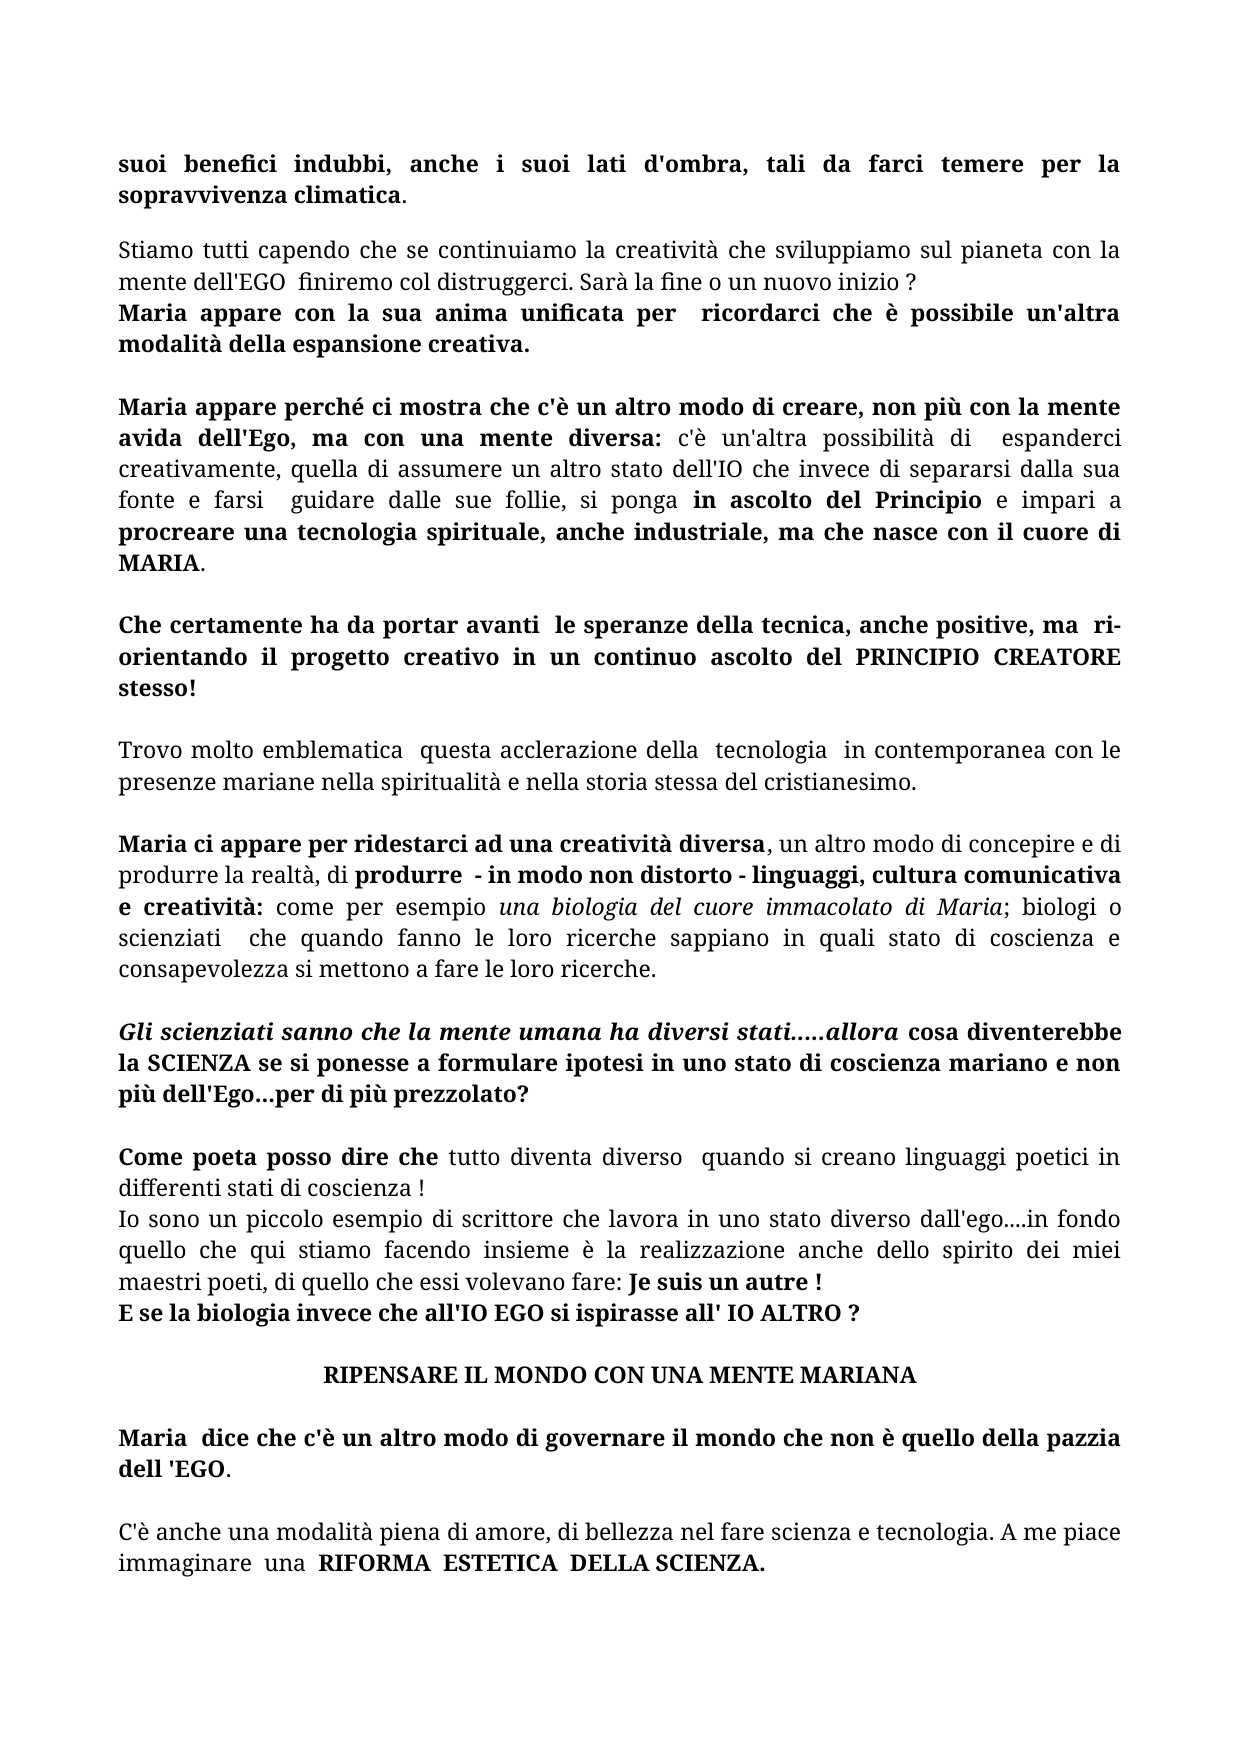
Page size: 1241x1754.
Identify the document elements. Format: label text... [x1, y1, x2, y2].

text RIPENSARE IL MONDO CON UNA MENTE MARIANA [118, 1359, 1122, 1390]
text Che certamente ha da portar avanti le speranze della tecnica, anche positive, ma ri-orientando il progetto creativo in un continuo ascolto del PRINCIPIO CREATORE stesso! [118, 609, 1122, 703]
text Come poeta posso dire che tutto diventa diverso quando si creano linguaggi poetici in differenti stati di coscienza ! [118, 1140, 1122, 1203]
text Gli scienziati sanno che la mente umana ha diversi stati.....allora cosa diventerebbe la SCIENZA se si ponesse a formulare ipotesi in uno stato di coscienza mariano e non più dell'Ego...per di più prezzolato? [118, 1015, 1122, 1109]
text Trovo molto emblematica questa acclerazione della tecnologia in contemporanea con le presenze mariane nella spiritualità e nella storia stessa del cristianesimo. [118, 734, 1122, 797]
text Maria dice che c'è un altro modo di governare il mondo che non è quello della pazzia dell 'EGO. [118, 1422, 1122, 1484]
text Stiamo tutti capendo che se continuiamo la creatività che sviluppiamo sul pianeta con la mente dell'EGO finiremo col distruggerci. Sarà la fine o un nuovo inizio ? [118, 234, 1122, 297]
text Maria ci appare per ridestarci ad una creatività diversa, un altro modo di concepire e di produrre la realtà, di produrre - in modo non distorto - linguaggi, cultura comunicativa e creatività: come per esempio una biologia del cuore immacolato di Maria; biologi o scienziati che quando fanno le loro ricerche sappiano in quali stato di coscienza e consapevolezza si mettono a fare le loro ricerche. [118, 828, 1122, 984]
text Io sono un piccolo esempio di scrittore che lavora in uno stato diverso dall'ego....in fondo quello che qui stiamo facendo insieme è la realizzazione anche dello spirito dei miei maestri poeti, di quello che essi volevano fare: Je suis un autre ! [118, 1203, 1122, 1297]
text Maria appare perché ci mostra che c'è un altro modo di creare, non più con la mente avida dell'Ego, ma con una mente diversa: c'è un'altra possibilità di espanderci creativamente, quella di assumere un altro stato dell'IO che invece di separarsi dalla sua fonte e farsi guidare dalle sue follie, si ponga in ascolto del Principio e impari a procreare una tecnologia spirituale, anche industriale, ma che nasce con il cuore di MARIA. [118, 390, 1122, 578]
text E se la biologia invece che all'IO EGO si ispirasse all' IO ALTRO ? [118, 1297, 1122, 1328]
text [118, 148, 1122, 210]
text C'è anche una modalità piena di amore, di bellezza nel fare scienza e tecnologia. A me piace immaginare una RIFORMA ESTETICA DELLA SCIENZA. [118, 1515, 1122, 1578]
text Maria appare con la sua anima unificata per ricordarci che è possibile un'altra modalità della espansione creativa. [118, 297, 1122, 359]
